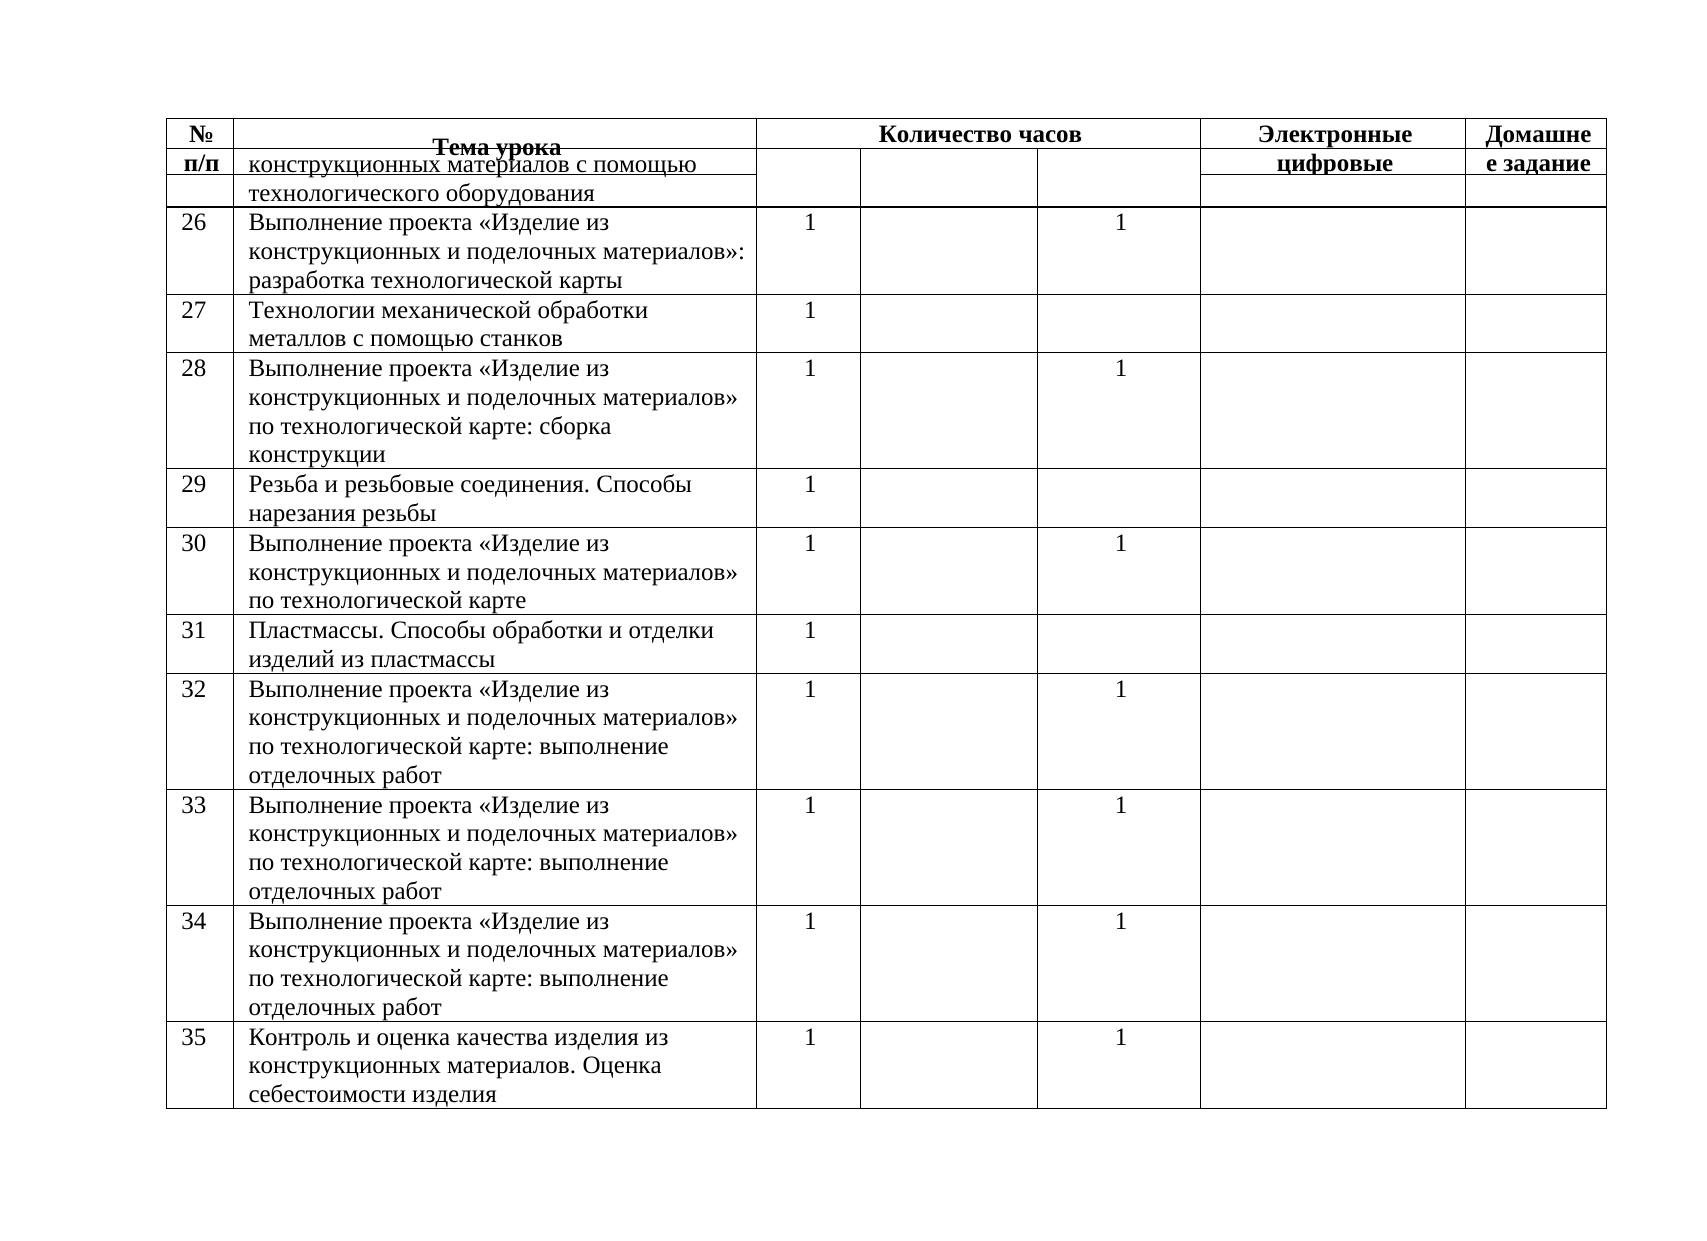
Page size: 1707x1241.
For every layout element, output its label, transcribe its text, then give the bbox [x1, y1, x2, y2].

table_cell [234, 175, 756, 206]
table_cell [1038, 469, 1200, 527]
table_header № п/п [167, 119, 233, 148]
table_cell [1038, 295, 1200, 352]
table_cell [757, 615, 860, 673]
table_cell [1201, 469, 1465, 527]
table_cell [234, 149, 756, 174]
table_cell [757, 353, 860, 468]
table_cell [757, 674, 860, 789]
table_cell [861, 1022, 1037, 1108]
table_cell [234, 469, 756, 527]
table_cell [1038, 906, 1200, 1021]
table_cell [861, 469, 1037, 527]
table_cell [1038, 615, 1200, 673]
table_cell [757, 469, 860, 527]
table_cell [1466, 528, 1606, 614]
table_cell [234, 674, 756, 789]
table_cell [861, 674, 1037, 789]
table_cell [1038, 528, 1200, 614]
table_header Электронные цифровые образовательные ресурсы [1201, 119, 1465, 148]
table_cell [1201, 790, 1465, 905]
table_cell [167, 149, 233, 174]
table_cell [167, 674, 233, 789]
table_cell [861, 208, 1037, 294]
table_header Количество часов [757, 119, 1200, 148]
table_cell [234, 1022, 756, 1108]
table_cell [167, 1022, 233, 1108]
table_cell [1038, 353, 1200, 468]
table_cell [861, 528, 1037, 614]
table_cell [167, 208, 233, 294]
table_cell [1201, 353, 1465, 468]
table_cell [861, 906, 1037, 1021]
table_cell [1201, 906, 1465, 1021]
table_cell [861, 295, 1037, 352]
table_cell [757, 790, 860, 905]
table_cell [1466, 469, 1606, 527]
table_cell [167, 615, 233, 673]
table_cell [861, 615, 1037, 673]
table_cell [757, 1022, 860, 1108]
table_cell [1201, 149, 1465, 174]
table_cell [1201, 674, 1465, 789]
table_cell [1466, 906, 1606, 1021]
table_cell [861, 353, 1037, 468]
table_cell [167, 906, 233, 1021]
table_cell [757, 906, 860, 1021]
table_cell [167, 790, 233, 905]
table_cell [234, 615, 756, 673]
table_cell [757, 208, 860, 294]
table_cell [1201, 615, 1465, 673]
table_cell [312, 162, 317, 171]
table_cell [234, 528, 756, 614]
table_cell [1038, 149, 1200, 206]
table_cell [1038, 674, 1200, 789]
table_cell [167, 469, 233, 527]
table_header Домашнее задание [1466, 119, 1606, 148]
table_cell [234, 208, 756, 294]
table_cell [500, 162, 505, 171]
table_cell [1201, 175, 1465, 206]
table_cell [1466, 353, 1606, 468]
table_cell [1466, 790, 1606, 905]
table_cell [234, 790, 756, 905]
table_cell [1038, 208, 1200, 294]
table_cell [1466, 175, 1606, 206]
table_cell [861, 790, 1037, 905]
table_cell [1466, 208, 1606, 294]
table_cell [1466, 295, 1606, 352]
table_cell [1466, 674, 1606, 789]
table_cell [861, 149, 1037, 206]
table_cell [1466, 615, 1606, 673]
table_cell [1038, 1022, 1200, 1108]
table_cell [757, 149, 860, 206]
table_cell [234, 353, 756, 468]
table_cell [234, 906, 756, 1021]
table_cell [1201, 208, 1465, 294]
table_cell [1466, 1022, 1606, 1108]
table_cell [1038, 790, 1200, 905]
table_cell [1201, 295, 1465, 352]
table_header Тема урока [234, 119, 756, 148]
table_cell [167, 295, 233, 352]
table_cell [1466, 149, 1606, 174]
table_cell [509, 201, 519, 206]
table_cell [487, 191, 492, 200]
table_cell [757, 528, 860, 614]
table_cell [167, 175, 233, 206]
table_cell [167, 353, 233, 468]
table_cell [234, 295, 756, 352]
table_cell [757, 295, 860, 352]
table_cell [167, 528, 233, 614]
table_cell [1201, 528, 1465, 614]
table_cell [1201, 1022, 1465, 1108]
